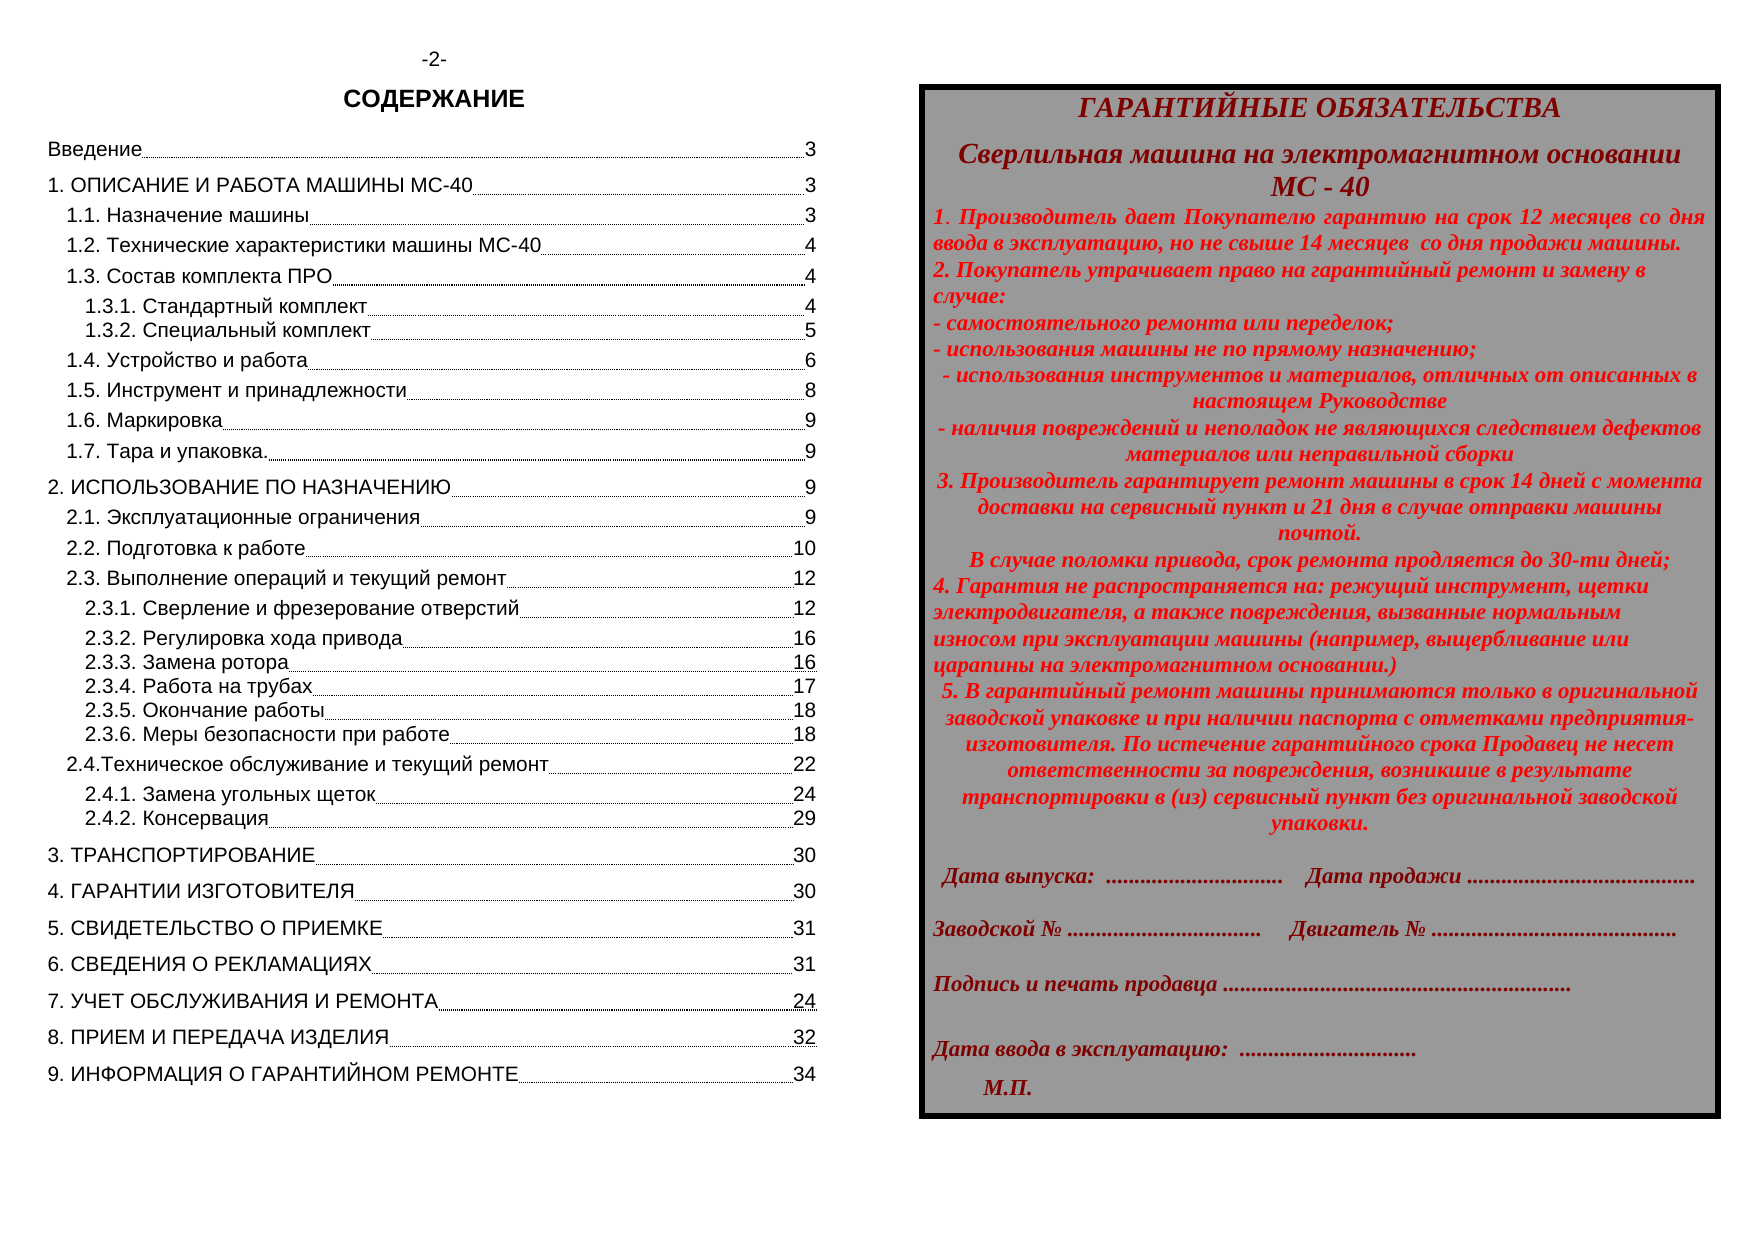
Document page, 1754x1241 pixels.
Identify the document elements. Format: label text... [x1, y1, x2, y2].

text 5. СВИДЕТЕЛЬСТВО О ПРИЕМКЕ 31 [47, 916, 821, 939]
text 1.3.2. Специальный комплект 5 [84, 318, 821, 342]
text 1.4. Устройство и работа 6 [66, 348, 821, 372]
text 1.6. Маркировка 9 [66, 408, 821, 432]
text 8. ПРИЕМ И ПЕРЕДАЧА ИЗДЕЛИЯ 32 [47, 1025, 821, 1049]
text 1.7. Тара и упаковка. 9 [66, 438, 821, 462]
text 7. УЧЕТ ОБСЛУЖИВАНИЯ И РЕМОНТА 24 [47, 988, 821, 1012]
text 2.4.2. Консервация 29 [84, 806, 821, 830]
text 1.5. Инструмент и принадлежности 8 [66, 378, 821, 402]
subtitle Введение 3 [47, 136, 821, 160]
text 2. ИСПОЛЬЗОВАНИЕ ПО НАЗНАЧЕНИЮ 9 [47, 475, 821, 499]
text 2.3.4. Работа на трубах 17 [84, 674, 821, 698]
table_header ГАРАНТИЙНЫЕ ОБЯЗАТЕЛЬСТВА Сверлильная машина на электромагнитном основании МС - 40 1. Производитель дает Покупателю гарантию на срок 12 месяцев со дня ввода в эксплуатацию, но не свыше 14 месяцев со дня продажи машины. 2. Покупатель утрачивает право на гарантийный ремонт и замену в случае: - самостоятельного ремонта или переделок; - использования машины не по прямому назначению; - использования инструментов и материалов, отличных от описанных в настоящем Руководстве - наличия повреждений и неполадок не являющихся следствием дефектов материалов или неправильной сборки 3. Производитель гарантирует ремонт машины в срок 14 дней с момента доставки на сервисный пункт и 21 дня в случае отправки машины почтой. В случае поломки привода, срок ремонта продляется до 30-ти дней; 4. Гарантия не распространяется на: режущий инструмент, щетки электродвигателя, а также повреждения, вызванные нормальным износом при эксплуатации машины (например, выщербливание или царапины на электромагнитном основании.) 5. В гарантийный ремонт машины принимаются только в оригинальной заводской упаковке и при наличии паспорта с отметками предприятия-изготовителя. По истечение гарантийного срока Продавец не несет ответственности за повреждения, возникшие в результате транспортировки в (из) сервисный пункт без оригинальной заводской упаковки. Дата выпуска: ............................... Дата продажи ........................................ Заводской № .................................. Двигатель № ........................................... Подпись и печать продавца ............................................................. Дата ввода в эксплуатацию: ............................... М.П. [925, 90, 1715, 1113]
text 2.3.6. Меры безопасности при работе 18 [84, 722, 821, 746]
text 2.3.3. Замена ротора 16 [84, 650, 821, 674]
text 2.4.1. Замена угольных щеток 24 [84, 782, 821, 806]
text 4. ГАРАНТИИ ИЗГОТОВИТЕЛЯ 30 [47, 879, 821, 903]
text 9. ИНФОРМАЦИЯ О ГАРАНТИЙНОМ РЕМОНТЕ 34 [47, 1061, 821, 1085]
text 1.3. Состав комплекта ПРО 4 [66, 263, 821, 287]
text 2.2. Подготовка к работе 10 [66, 535, 821, 559]
text 2.3. Выполнение операций и текущий ремонт 12 [66, 566, 821, 589]
text 2.3.5. Окончание работы 18 [84, 698, 821, 722]
text 1.1. Назначение машины 3 [66, 203, 821, 227]
text 1.2. Технические характеристики машины МС-40 4 [66, 233, 821, 257]
text 1. ОПИСАНИЕ И РАБОТА МАШИНЫ МС-40 3 [47, 173, 821, 197]
text 2.3.1. Сверление и фрезерование отверстий 12 [84, 596, 821, 620]
text 2.4.Техническое обслуживание и текущий ремонт 22 [66, 752, 821, 776]
subtitle СОДЕРЖАНИЕ [47, 84, 821, 112]
text 3. ТРАНСПОРТИРОВАНИЕ 30 [47, 843, 821, 867]
subtitle -2- [47, 47, 821, 71]
text 2.1. Эксплуатационные ограничения 9 [66, 505, 821, 529]
text 6. СВЕДЕНИЯ О РЕКЛАМАЦИЯХ 31 [47, 952, 821, 976]
text 1.3.1. Стандартный комплект 4 [84, 294, 821, 318]
text 2.3.2. Регулировка хода привода 16 [84, 626, 821, 650]
